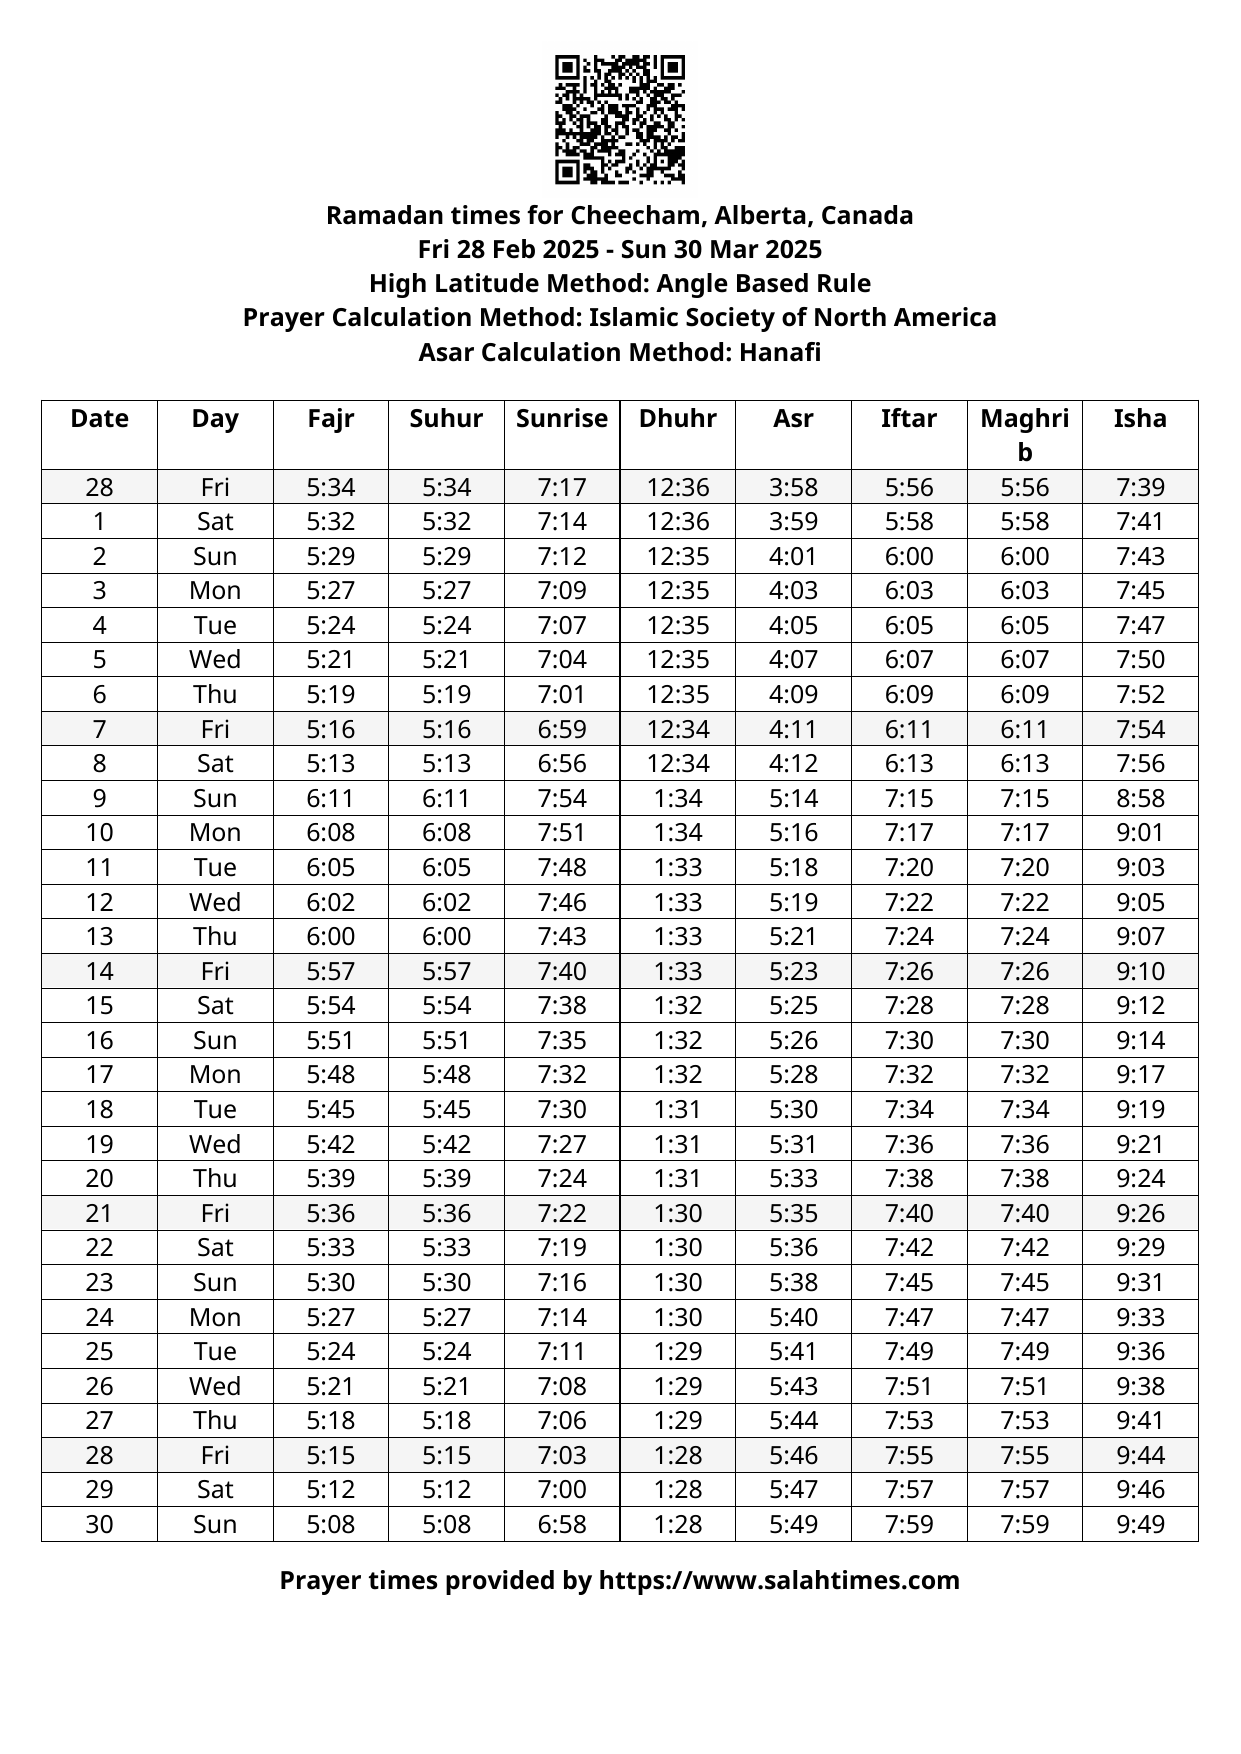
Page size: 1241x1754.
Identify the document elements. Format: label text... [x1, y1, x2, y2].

table_cell 5:42 [274, 1127, 388, 1160]
table_cell 5:08 [389, 1507, 504, 1541]
table_cell 17 [42, 1058, 157, 1091]
table_cell 5:36 [736, 1231, 851, 1264]
table_cell 4 [42, 608, 157, 642]
table_cell 5:54 [274, 989, 388, 1022]
table_cell 7:09 [505, 574, 619, 607]
table_cell 28 [42, 470, 157, 503]
table_cell 5:48 [389, 1058, 504, 1091]
table_cell 27 [42, 1404, 157, 1437]
table_cell 1:29 [621, 1369, 735, 1402]
table_cell 1:34 [621, 816, 735, 849]
table_cell 7:47 [852, 1300, 967, 1333]
table_cell 7:38 [505, 989, 619, 1022]
table_cell 28 [42, 1438, 157, 1472]
table_cell Sat [158, 746, 273, 780]
text Ramadan times for Cheecham, Alberta, Canada [42, 198, 1198, 232]
table_cell 3 [42, 574, 157, 607]
table_cell 5:24 [389, 1334, 504, 1368]
table_cell 7:30 [505, 1092, 619, 1126]
table_cell 7:50 [1083, 643, 1198, 676]
table_cell Fri [158, 1196, 273, 1229]
table_cell 5:29 [389, 539, 504, 572]
table_cell 7:43 [1083, 539, 1198, 572]
table_cell 7:40 [505, 954, 619, 987]
table_cell 1:32 [621, 989, 735, 1022]
table_cell 20 [42, 1161, 157, 1195]
table_cell 6:02 [389, 885, 504, 918]
table_cell 9:03 [1083, 850, 1198, 884]
table_cell 5:39 [274, 1161, 388, 1195]
table_cell 5:23 [736, 954, 851, 987]
table_cell 2 [42, 539, 157, 572]
table_cell 1:31 [621, 1092, 735, 1126]
table_cell 5:29 [274, 539, 388, 572]
table_cell 6:03 [852, 574, 967, 607]
table_cell 7:04 [505, 643, 619, 676]
table_cell 1:31 [621, 1127, 735, 1160]
table_cell 5:46 [736, 1438, 851, 1472]
table_cell 5:35 [736, 1196, 851, 1229]
table_cell Sat [158, 504, 273, 538]
table_cell 7:36 [968, 1127, 1082, 1160]
table_cell 7:51 [968, 1369, 1082, 1402]
table_cell 7:53 [968, 1404, 1082, 1437]
table_cell 5:33 [736, 1161, 851, 1195]
table_cell 7:52 [1083, 677, 1198, 711]
table_cell 5:16 [389, 712, 504, 745]
table_cell 12:35 [621, 574, 735, 607]
table_cell 9:24 [1083, 1161, 1198, 1195]
table_header Maghrib [968, 401, 1082, 469]
table_cell 5:13 [274, 746, 388, 780]
table_cell 9:05 [1083, 885, 1198, 918]
table_cell 1:30 [621, 1300, 735, 1333]
table_cell 5:21 [389, 1369, 504, 1402]
text Prayer times provided by https://www.salahtimes.com [42, 1563, 1198, 1597]
table_cell 4:03 [736, 574, 851, 607]
table_cell 5:27 [274, 1300, 388, 1333]
table_cell 7:45 [968, 1265, 1082, 1299]
table_cell 5:51 [389, 1023, 504, 1057]
text Asar Calculation Method: Hanafi [42, 334, 1198, 368]
table_cell 8 [42, 746, 157, 780]
table_cell 5:13 [389, 746, 504, 780]
table_cell 1:28 [621, 1473, 735, 1506]
table_cell Thu [158, 677, 273, 711]
text High Latitude Method: Angle Based Rule [42, 266, 1198, 300]
table_cell 5:43 [736, 1369, 851, 1402]
table_cell 5:21 [389, 643, 504, 676]
table_cell 7:22 [505, 1196, 619, 1229]
table_cell 7:20 [968, 850, 1082, 884]
table_cell 5:41 [736, 1334, 851, 1368]
table_header Date [42, 401, 157, 469]
table_cell 5:19 [389, 677, 504, 711]
table_cell 7:17 [505, 470, 619, 503]
table_cell 5:39 [389, 1161, 504, 1195]
table_cell 5:33 [389, 1231, 504, 1264]
table_cell 7:38 [852, 1161, 967, 1195]
table_cell 7:03 [505, 1438, 619, 1472]
table_cell 9:36 [1083, 1334, 1198, 1368]
table_cell 5:58 [852, 504, 967, 538]
table_cell 7:07 [505, 608, 619, 642]
table_cell 6:08 [389, 816, 504, 849]
table_cell 7:36 [852, 1127, 967, 1160]
table_cell 5:36 [274, 1196, 388, 1229]
table_cell 7:14 [505, 504, 619, 538]
table_cell 7:46 [505, 885, 619, 918]
table_cell 7:34 [968, 1092, 1082, 1126]
table_cell 7:12 [505, 539, 619, 572]
table_cell 7:32 [505, 1058, 619, 1091]
table_cell 6:09 [968, 677, 1082, 711]
table_cell 7:17 [968, 816, 1082, 849]
table_cell 5:21 [274, 643, 388, 676]
table_cell 5:51 [274, 1023, 388, 1057]
table_cell Sat [158, 1231, 273, 1264]
table_cell 5:40 [736, 1300, 851, 1333]
table_cell Wed [158, 1369, 273, 1402]
table_cell 22 [42, 1231, 157, 1264]
table_cell 9:10 [1083, 954, 1198, 987]
table_cell 5:16 [736, 816, 851, 849]
table_cell 5:19 [274, 677, 388, 711]
table_cell 7:57 [852, 1473, 967, 1506]
table_cell Thu [158, 919, 273, 953]
table_cell 6:05 [274, 850, 388, 884]
table_cell 7:49 [852, 1334, 967, 1368]
table_cell 12 [42, 885, 157, 918]
table_cell 6:13 [968, 746, 1082, 780]
table_cell 5:12 [274, 1473, 388, 1506]
table_cell 6:05 [389, 850, 504, 884]
table_header Isha [1083, 401, 1198, 469]
table_cell 7:11 [505, 1334, 619, 1368]
table_cell 5:47 [736, 1473, 851, 1506]
table_cell 13 [42, 919, 157, 953]
table_cell 7:56 [1083, 746, 1198, 780]
table_cell 5:15 [389, 1438, 504, 1472]
table_header Asr [736, 401, 851, 469]
table_cell 6:00 [389, 919, 504, 953]
table_cell 5:30 [274, 1265, 388, 1299]
table_cell 8:58 [1083, 781, 1198, 814]
table_cell 5:58 [968, 504, 1082, 538]
table_cell Fri [158, 1438, 273, 1472]
table_cell 5:24 [274, 608, 388, 642]
table_cell 4:09 [736, 677, 851, 711]
table_cell 7:22 [968, 885, 1082, 918]
table_cell Sun [158, 1023, 273, 1057]
table_cell 25 [42, 1334, 157, 1368]
table_cell 9:31 [1083, 1265, 1198, 1299]
table_cell 5:57 [274, 954, 388, 987]
table_cell 7:59 [968, 1507, 1082, 1541]
table_cell 6:02 [274, 885, 388, 918]
table_cell 6:08 [274, 816, 388, 849]
table_cell 7:57 [968, 1473, 1082, 1506]
table_cell 5:56 [852, 470, 967, 503]
table_cell 7:08 [505, 1369, 619, 1402]
table_cell Wed [158, 1127, 273, 1160]
table_cell 5:48 [274, 1058, 388, 1091]
table_cell 5:36 [389, 1196, 504, 1229]
table_cell Mon [158, 1058, 273, 1091]
table_cell 1:33 [621, 885, 735, 918]
table_cell 9:29 [1083, 1231, 1198, 1264]
table_cell 7:32 [968, 1058, 1082, 1091]
table_cell 5:54 [389, 989, 504, 1022]
table_cell 1:33 [621, 919, 735, 953]
table_cell Sat [158, 989, 273, 1022]
table_cell 5:21 [736, 919, 851, 953]
table_cell 29 [42, 1473, 157, 1506]
table_cell 5:56 [968, 470, 1082, 503]
table_cell Thu [158, 1161, 273, 1195]
table_cell 7:51 [852, 1369, 967, 1402]
table_cell 9:33 [1083, 1300, 1198, 1333]
table_cell 9:19 [1083, 1092, 1198, 1126]
table_cell 7:40 [968, 1196, 1082, 1229]
table_cell Mon [158, 816, 273, 849]
table_cell 6:07 [852, 643, 967, 676]
table_cell 5:45 [274, 1092, 388, 1126]
table_cell 26 [42, 1369, 157, 1402]
table_cell 9:12 [1083, 989, 1198, 1022]
table_cell 7:42 [968, 1231, 1082, 1264]
table_cell 5:24 [389, 608, 504, 642]
table_cell 5:18 [274, 1404, 388, 1437]
table_cell 7:06 [505, 1404, 619, 1437]
table_cell 15 [42, 989, 157, 1022]
table_cell 9:38 [1083, 1369, 1198, 1402]
table_cell Fri [158, 470, 273, 503]
table_cell 6:07 [968, 643, 1082, 676]
table_cell 9:14 [1083, 1023, 1198, 1057]
table_cell 4:12 [736, 746, 851, 780]
table_cell Tue [158, 850, 273, 884]
table_cell 9:17 [1083, 1058, 1198, 1091]
table_cell 3:59 [736, 504, 851, 538]
table_cell 6:59 [505, 712, 619, 745]
table_cell 7:16 [505, 1265, 619, 1299]
table_cell 5:32 [389, 504, 504, 538]
table_cell 1:29 [621, 1404, 735, 1437]
table_cell 6:56 [505, 746, 619, 780]
table_cell 7:55 [968, 1438, 1082, 1472]
table_cell 9:21 [1083, 1127, 1198, 1160]
table_cell Sun [158, 1265, 273, 1299]
table_cell Wed [158, 885, 273, 918]
table_cell Sat [158, 1473, 273, 1506]
table_cell 5:19 [736, 885, 851, 918]
table_cell 3:58 [736, 470, 851, 503]
table_cell 5:25 [736, 989, 851, 1022]
table_cell 5:34 [389, 470, 504, 503]
table_cell Fri [158, 712, 273, 745]
table_cell 4:07 [736, 643, 851, 676]
table_header Fajr [274, 401, 388, 469]
table_cell 5:45 [389, 1092, 504, 1126]
table_cell 5:27 [389, 574, 504, 607]
table_cell 5:24 [274, 1334, 388, 1368]
table_header Iftar [852, 401, 967, 469]
table_cell 5:44 [736, 1404, 851, 1437]
table_cell 5:42 [389, 1127, 504, 1160]
table_cell 19 [42, 1127, 157, 1160]
table_cell 11 [42, 850, 157, 884]
table_cell 7:54 [505, 781, 619, 814]
table_cell 7:48 [505, 850, 619, 884]
table_cell 6 [42, 677, 157, 711]
table_cell 5:15 [274, 1438, 388, 1472]
table_cell 7:38 [968, 1161, 1082, 1195]
table_cell 1:30 [621, 1231, 735, 1264]
table_cell 5:18 [389, 1404, 504, 1437]
table_cell 5:38 [736, 1265, 851, 1299]
table_cell 7:30 [852, 1023, 967, 1057]
table_cell 9:44 [1083, 1438, 1198, 1472]
table_cell 1:32 [621, 1023, 735, 1057]
table_cell Sun [158, 781, 273, 814]
table_cell Sun [158, 1507, 273, 1541]
table_cell 5:32 [274, 504, 388, 538]
table_cell 7:28 [968, 989, 1082, 1022]
table_cell 9:41 [1083, 1404, 1198, 1437]
table_header Suhur [389, 401, 504, 469]
table_cell 5:28 [736, 1058, 851, 1091]
table_cell 6:13 [852, 746, 967, 780]
table_cell 1:30 [621, 1196, 735, 1229]
table_cell 5:12 [389, 1473, 504, 1506]
table_cell 1 [42, 504, 157, 538]
table_cell 7:22 [852, 885, 967, 918]
table_cell 7:26 [852, 954, 967, 987]
table_cell 7:27 [505, 1127, 619, 1160]
table_cell 7:41 [1083, 504, 1198, 538]
table_cell 5:26 [736, 1023, 851, 1057]
table_cell 7 [42, 712, 157, 745]
table_cell 9:07 [1083, 919, 1198, 953]
table_cell 9:46 [1083, 1473, 1198, 1506]
table_cell 7:19 [505, 1231, 619, 1264]
table_cell 23 [42, 1265, 157, 1299]
table_cell 6:11 [274, 781, 388, 814]
table_cell 1:28 [621, 1507, 735, 1541]
table_cell 1:29 [621, 1334, 735, 1368]
table_cell 7:32 [852, 1058, 967, 1091]
table_cell 12:35 [621, 539, 735, 572]
table_cell 12:36 [621, 504, 735, 538]
table_cell 7:54 [1083, 712, 1198, 745]
table_cell 7:47 [968, 1300, 1082, 1333]
table_cell 5:21 [274, 1369, 388, 1402]
table_cell 18 [42, 1092, 157, 1126]
table_cell 12:34 [621, 712, 735, 745]
table_cell 6:09 [852, 677, 967, 711]
text Prayer Calculation Method: Islamic Society of North America [42, 300, 1198, 334]
table_cell 5:49 [736, 1507, 851, 1541]
table_cell 7:00 [505, 1473, 619, 1506]
table_cell 24 [42, 1300, 157, 1333]
table_cell 7:01 [505, 677, 619, 711]
table_cell 7:15 [852, 781, 967, 814]
table_cell Mon [158, 1300, 273, 1333]
table_cell 4:05 [736, 608, 851, 642]
table_cell 30 [42, 1507, 157, 1541]
table_cell 7:45 [1083, 574, 1198, 607]
text Fri 28 Feb 2025 - Sun 30 Mar 2025 [42, 232, 1198, 266]
table_cell 6:05 [852, 608, 967, 642]
table_cell 5:31 [736, 1127, 851, 1160]
table_cell 5:16 [274, 712, 388, 745]
table_cell 5:14 [736, 781, 851, 814]
table_cell 5:30 [736, 1092, 851, 1126]
table_cell 6:11 [852, 712, 967, 745]
table_cell 6:00 [852, 539, 967, 572]
table_cell Tue [158, 1092, 273, 1126]
table_cell 5:18 [736, 850, 851, 884]
table_cell 1:31 [621, 1161, 735, 1195]
table_cell 9 [42, 781, 157, 814]
table_cell 7:59 [852, 1507, 967, 1541]
table_cell 5:34 [274, 470, 388, 503]
table_cell 7:24 [505, 1161, 619, 1195]
table_cell 6:11 [968, 712, 1082, 745]
table_header Dhuhr [621, 401, 735, 469]
table_cell 5:57 [389, 954, 504, 987]
table_cell 9:01 [1083, 816, 1198, 849]
table_cell 4:11 [736, 712, 851, 745]
table_header Sunrise [505, 401, 619, 469]
table_cell 1:33 [621, 850, 735, 884]
table_cell Wed [158, 643, 273, 676]
table_cell Thu [158, 1404, 273, 1437]
table_cell 12:35 [621, 643, 735, 676]
table_cell 7:53 [852, 1404, 967, 1437]
table_cell 7:14 [505, 1300, 619, 1333]
table_cell 5:27 [389, 1300, 504, 1333]
table_header Day [158, 401, 273, 469]
table_cell 12:36 [621, 470, 735, 503]
table_cell 1:34 [621, 781, 735, 814]
table_cell 14 [42, 954, 157, 987]
table_cell Sun [158, 539, 273, 572]
table_cell 7:40 [852, 1196, 967, 1229]
table_cell 7:39 [1083, 470, 1198, 503]
table_cell 7:24 [852, 919, 967, 953]
table_cell 7:28 [852, 989, 967, 1022]
table_cell Tue [158, 1334, 273, 1368]
table_cell Mon [158, 574, 273, 607]
table_cell 1:33 [621, 954, 735, 987]
table_cell 6:00 [968, 539, 1082, 572]
table_cell 9:26 [1083, 1196, 1198, 1229]
table_cell 7:35 [505, 1023, 619, 1057]
table_cell 6:00 [274, 919, 388, 953]
table_cell 6:05 [968, 608, 1082, 642]
table_cell 7:42 [852, 1231, 967, 1264]
table_cell 7:51 [505, 816, 619, 849]
table_cell 12:34 [621, 746, 735, 780]
table_cell 4:01 [736, 539, 851, 572]
table_cell 7:55 [852, 1438, 967, 1472]
table_cell 21 [42, 1196, 157, 1229]
table_cell 7:30 [968, 1023, 1082, 1057]
table_cell 6:58 [505, 1507, 619, 1541]
table_cell 5:33 [274, 1231, 388, 1264]
table_cell 5:08 [274, 1507, 388, 1541]
table_cell 1:30 [621, 1265, 735, 1299]
table_cell 16 [42, 1023, 157, 1057]
table_cell 1:32 [621, 1058, 735, 1091]
table_cell 9:49 [1083, 1507, 1198, 1541]
table_cell 5 [42, 643, 157, 676]
table_cell 7:26 [968, 954, 1082, 987]
table_cell 6:03 [968, 574, 1082, 607]
table_cell 5:30 [389, 1265, 504, 1299]
picture [542, 41, 699, 198]
table_cell Tue [158, 608, 273, 642]
table_cell 12:35 [621, 677, 735, 711]
table_cell 7:43 [505, 919, 619, 953]
table_cell 6:11 [389, 781, 504, 814]
table_cell 7:24 [968, 919, 1082, 953]
table_cell 7:45 [852, 1265, 967, 1299]
table_cell 7:15 [968, 781, 1082, 814]
table_cell 7:20 [852, 850, 967, 884]
table_cell 5:27 [274, 574, 388, 607]
table_cell 7:47 [1083, 608, 1198, 642]
table_cell 7:49 [968, 1334, 1082, 1368]
table_cell 7:34 [852, 1092, 967, 1126]
table_cell 10 [42, 816, 157, 849]
table_cell 1:28 [621, 1438, 735, 1472]
table_cell Fri [158, 954, 273, 987]
table_cell 7:17 [852, 816, 967, 849]
table_cell 12:35 [621, 608, 735, 642]
